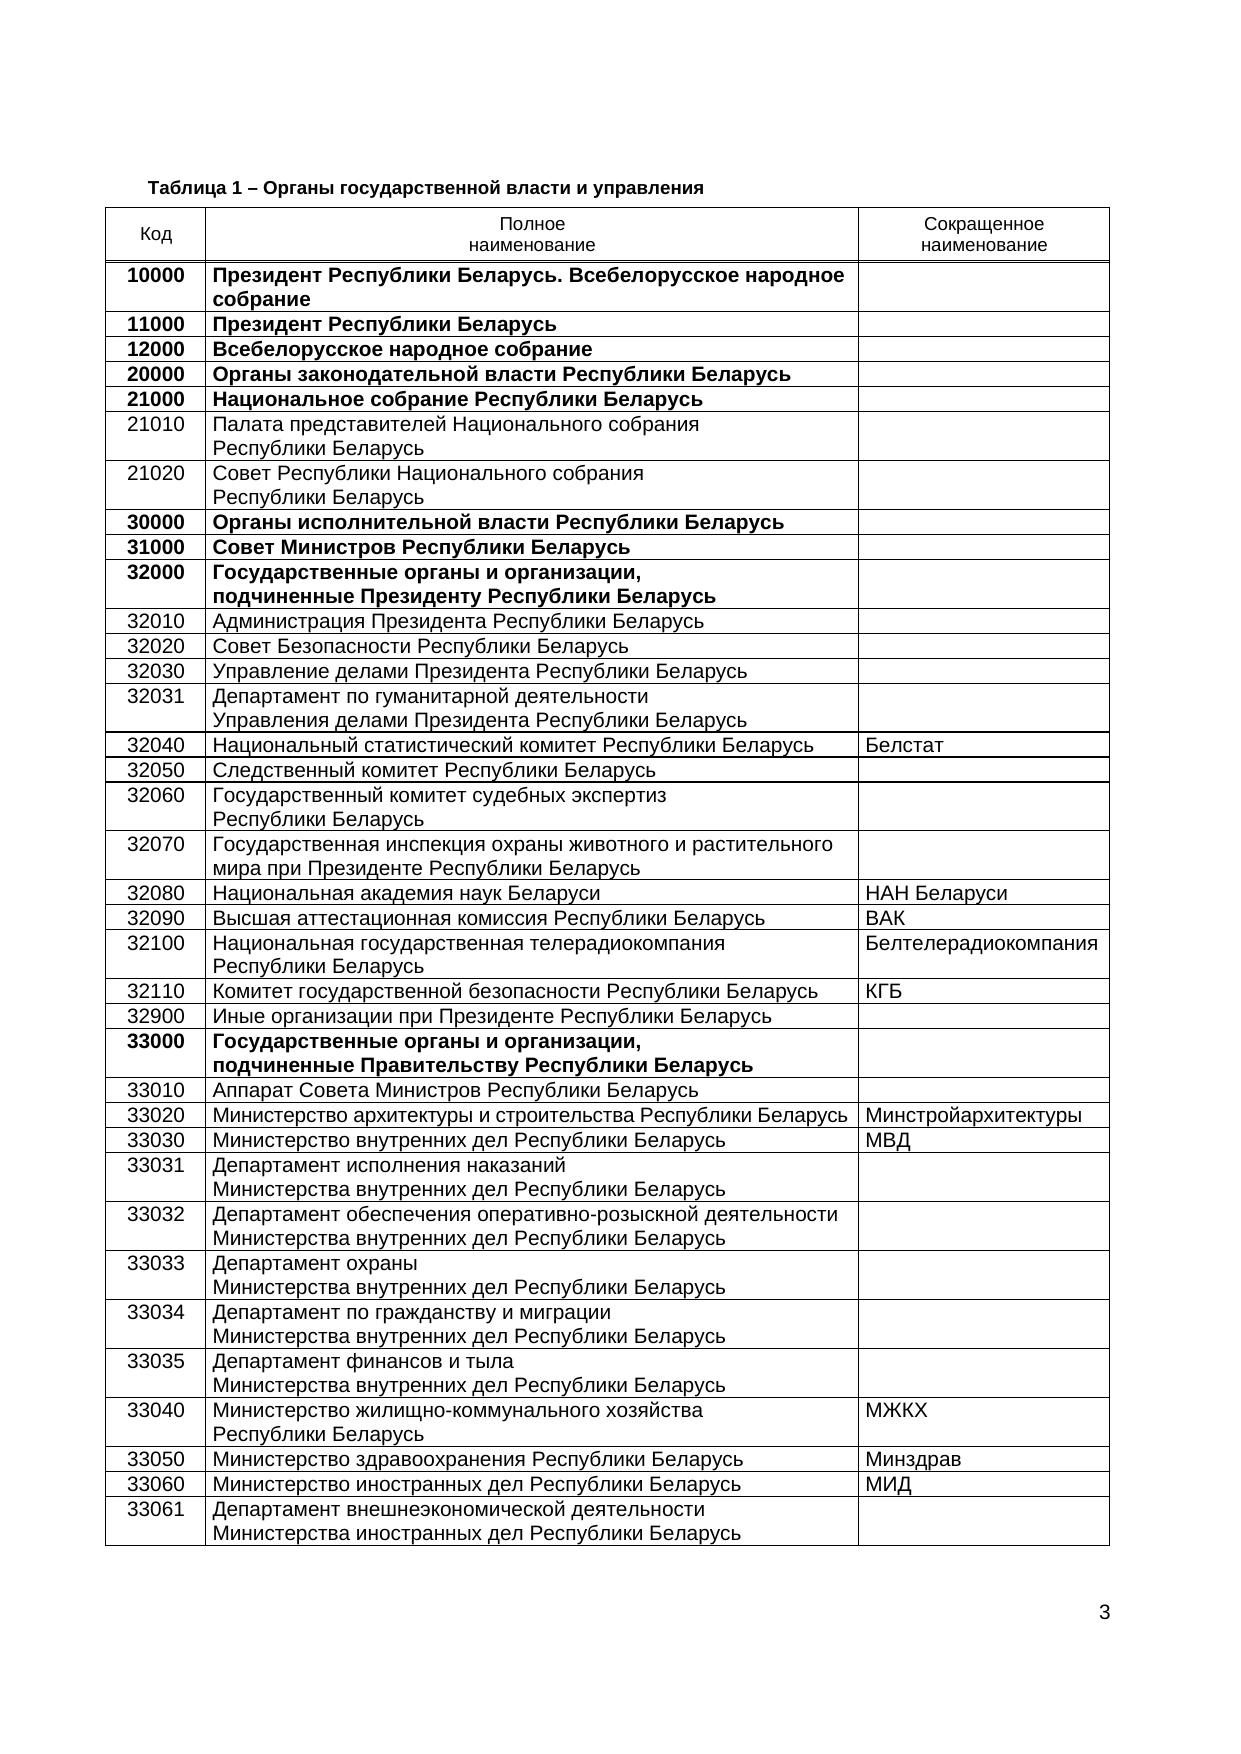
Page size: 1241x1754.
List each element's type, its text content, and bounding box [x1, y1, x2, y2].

table_cell [859, 560, 1109, 607]
table_cell 33000 [106, 1029, 205, 1077]
table_cell Белтелерадиокомпания [859, 930, 1109, 978]
table_cell МВД [859, 1128, 1109, 1152]
table_cell 32060 [106, 783, 205, 830]
table_cell [859, 1300, 1109, 1348]
table_cell [859, 634, 1109, 657]
table_cell 33061 [106, 1497, 205, 1545]
table_cell Минстройархитектуры [859, 1103, 1109, 1127]
table_cell Департамент финансов и тыла Министерства внутренних дел Республики Беларусь [206, 1349, 858, 1397]
table_cell Совет Республики Национального собрания Республики Беларусь [206, 461, 858, 508]
table_cell Государственная инспекция охраны животного и растительного мира при Президенте Республики Беларусь [206, 831, 858, 879]
table_cell [859, 461, 1109, 508]
table_cell Белстат [859, 733, 1109, 756]
table_cell Министерство иностранных дел Республики Беларусь [206, 1472, 858, 1496]
table_cell Органы исполнительной власти Республики Беларусь [206, 510, 858, 533]
table_cell Минздрав [859, 1447, 1109, 1471]
table_cell 33050 [106, 1447, 205, 1471]
table_cell 20000 [106, 362, 205, 386]
table_cell Департамент по гуманитарной деятельности Управления делами Президента Республики Беларусь [206, 684, 858, 731]
table_cell Национальный статистический комитет Республики Беларусь [206, 733, 858, 756]
table_cell Департамент обеспечения оперативно-розыскной деятельности Министерства внутренних дел Республики Беларусь [206, 1202, 858, 1250]
table_cell 32010 [106, 609, 205, 632]
table_cell Иные организации при Президенте Республики Беларусь [206, 1004, 858, 1028]
table_cell [859, 362, 1109, 386]
table_cell Министерство здравоохранения Республики Беларусь [206, 1447, 858, 1471]
table_cell [859, 1078, 1109, 1102]
table_cell [859, 1202, 1109, 1250]
table_cell 21000 [106, 387, 205, 411]
table_cell 12000 [106, 337, 205, 361]
table_cell [859, 783, 1109, 830]
table_cell 11000 [106, 312, 205, 336]
table_cell 21010 [106, 412, 205, 459]
table_cell 32080 [106, 880, 205, 904]
table_cell 31000 [106, 535, 205, 558]
table_cell НАН Беларуси [859, 880, 1109, 904]
table_cell 32090 [106, 905, 205, 929]
table_cell 32020 [106, 634, 205, 657]
table_cell 32900 [106, 1004, 205, 1028]
table_cell Органы законодательной власти Республики Беларусь [206, 362, 858, 386]
table_header Сокращенное наименование [859, 208, 1109, 259]
table_cell 32110 [106, 979, 205, 1003]
table_cell Президент Республики Беларусь. Всебелорусское народное собрание [206, 263, 858, 311]
table_cell Аппарат Совета Министров Республики Беларусь [206, 1078, 858, 1102]
table_cell [859, 659, 1109, 682]
table_cell 33035 [106, 1349, 205, 1397]
table_cell КГБ [859, 979, 1109, 1003]
table_cell МИД [859, 1472, 1109, 1496]
table_cell Департамент охраны Министерства внутренних дел Республики Беларусь [206, 1251, 858, 1299]
table_cell МЖКХ [859, 1398, 1109, 1446]
table_cell Палата представителей Национального собрания Республики Беларусь [206, 412, 858, 459]
table_cell Министерство внутренних дел Республики Беларусь [206, 1128, 858, 1152]
table_cell [859, 387, 1109, 411]
table_cell 30000 [106, 510, 205, 533]
table_cell 21020 [106, 461, 205, 508]
table_header Полное наименование [206, 208, 858, 259]
table_cell Высшая аттестационная комиссия Республики Беларусь [206, 905, 858, 929]
table_cell 33031 [106, 1153, 205, 1201]
table_cell [859, 1004, 1109, 1028]
table_cell 33034 [106, 1300, 205, 1348]
table_cell [859, 831, 1109, 879]
table_cell 32030 [106, 659, 205, 682]
table_cell Национальная государственная телерадиокомпания Республики Беларусь [206, 930, 858, 978]
table_cell 33040 [106, 1398, 205, 1446]
table_cell 33060 [106, 1472, 205, 1496]
table_cell Государственные органы и организации, подчиненные Правительству Республики Беларусь [206, 1029, 858, 1077]
table_cell Комитет государственной безопасности Республики Беларусь [206, 979, 858, 1003]
table_cell [859, 510, 1109, 533]
table_header Код [106, 208, 205, 259]
table_cell 33030 [106, 1128, 205, 1152]
table_cell Всебелорусское народное собрание [206, 337, 858, 361]
table_cell Государственные органы и организации, подчиненные Президенту Республики Беларусь [206, 560, 858, 607]
table_cell Совет Министров Республики Беларусь [206, 535, 858, 558]
table_cell Совет Безопасности Республики Беларусь [206, 634, 858, 657]
table_cell 32070 [106, 831, 205, 879]
table_cell [859, 1153, 1109, 1201]
table_cell Государственный комитет судебных экспертиз Республики Беларусь [206, 783, 858, 830]
table_cell Департамент по гражданству и миграции Министерства внутренних дел Республики Беларусь [206, 1300, 858, 1348]
table_cell [859, 684, 1109, 731]
table_cell 33020 [106, 1103, 205, 1127]
table_cell Департамент исполнения наказаний Министерства внутренних дел Республики Беларусь [206, 1153, 858, 1201]
table_cell 32040 [106, 733, 205, 756]
table_cell [859, 312, 1109, 336]
table_cell 32000 [106, 560, 205, 607]
table_cell 33032 [106, 1202, 205, 1250]
table_cell [859, 1251, 1109, 1299]
table_cell [859, 1029, 1109, 1077]
table_cell [859, 609, 1109, 632]
table_cell Департамент внешнеэкономической деятельности Министерства иностранных дел Республики Беларусь [206, 1497, 858, 1545]
table_cell [859, 412, 1109, 459]
table_cell Управление делами Президента Республики Беларусь [206, 659, 858, 682]
table_cell Национальная академия наук Беларуси [206, 880, 858, 904]
table_cell 33033 [106, 1251, 205, 1299]
table_cell Администрация Президента Республики Беларусь [206, 609, 858, 632]
table_cell [859, 337, 1109, 361]
table_cell Следственный комитет Республики Беларусь [206, 758, 858, 781]
table_cell 33010 [106, 1078, 205, 1102]
table_cell [859, 263, 1109, 311]
table_cell Национальное собрание Республики Беларусь [206, 387, 858, 411]
table_cell 32100 [106, 930, 205, 978]
table_cell 32031 [106, 684, 205, 731]
table_cell 32050 [106, 758, 205, 781]
table_cell [859, 1349, 1109, 1397]
table_cell ВАК [859, 905, 1109, 929]
table_cell [859, 1497, 1109, 1545]
text Таблица 1 – Органы государственной власти и управления [148, 177, 1110, 199]
table_cell Министерство жилищно-коммунального хозяйства Республики Беларусь [206, 1398, 858, 1446]
table_cell 10000 [106, 263, 205, 311]
table_cell Министерство архитектуры и строительства Республики Беларусь [206, 1103, 858, 1127]
table_cell Президент Республики Беларусь [206, 312, 858, 336]
table_cell [859, 535, 1109, 558]
table_cell [859, 758, 1109, 781]
